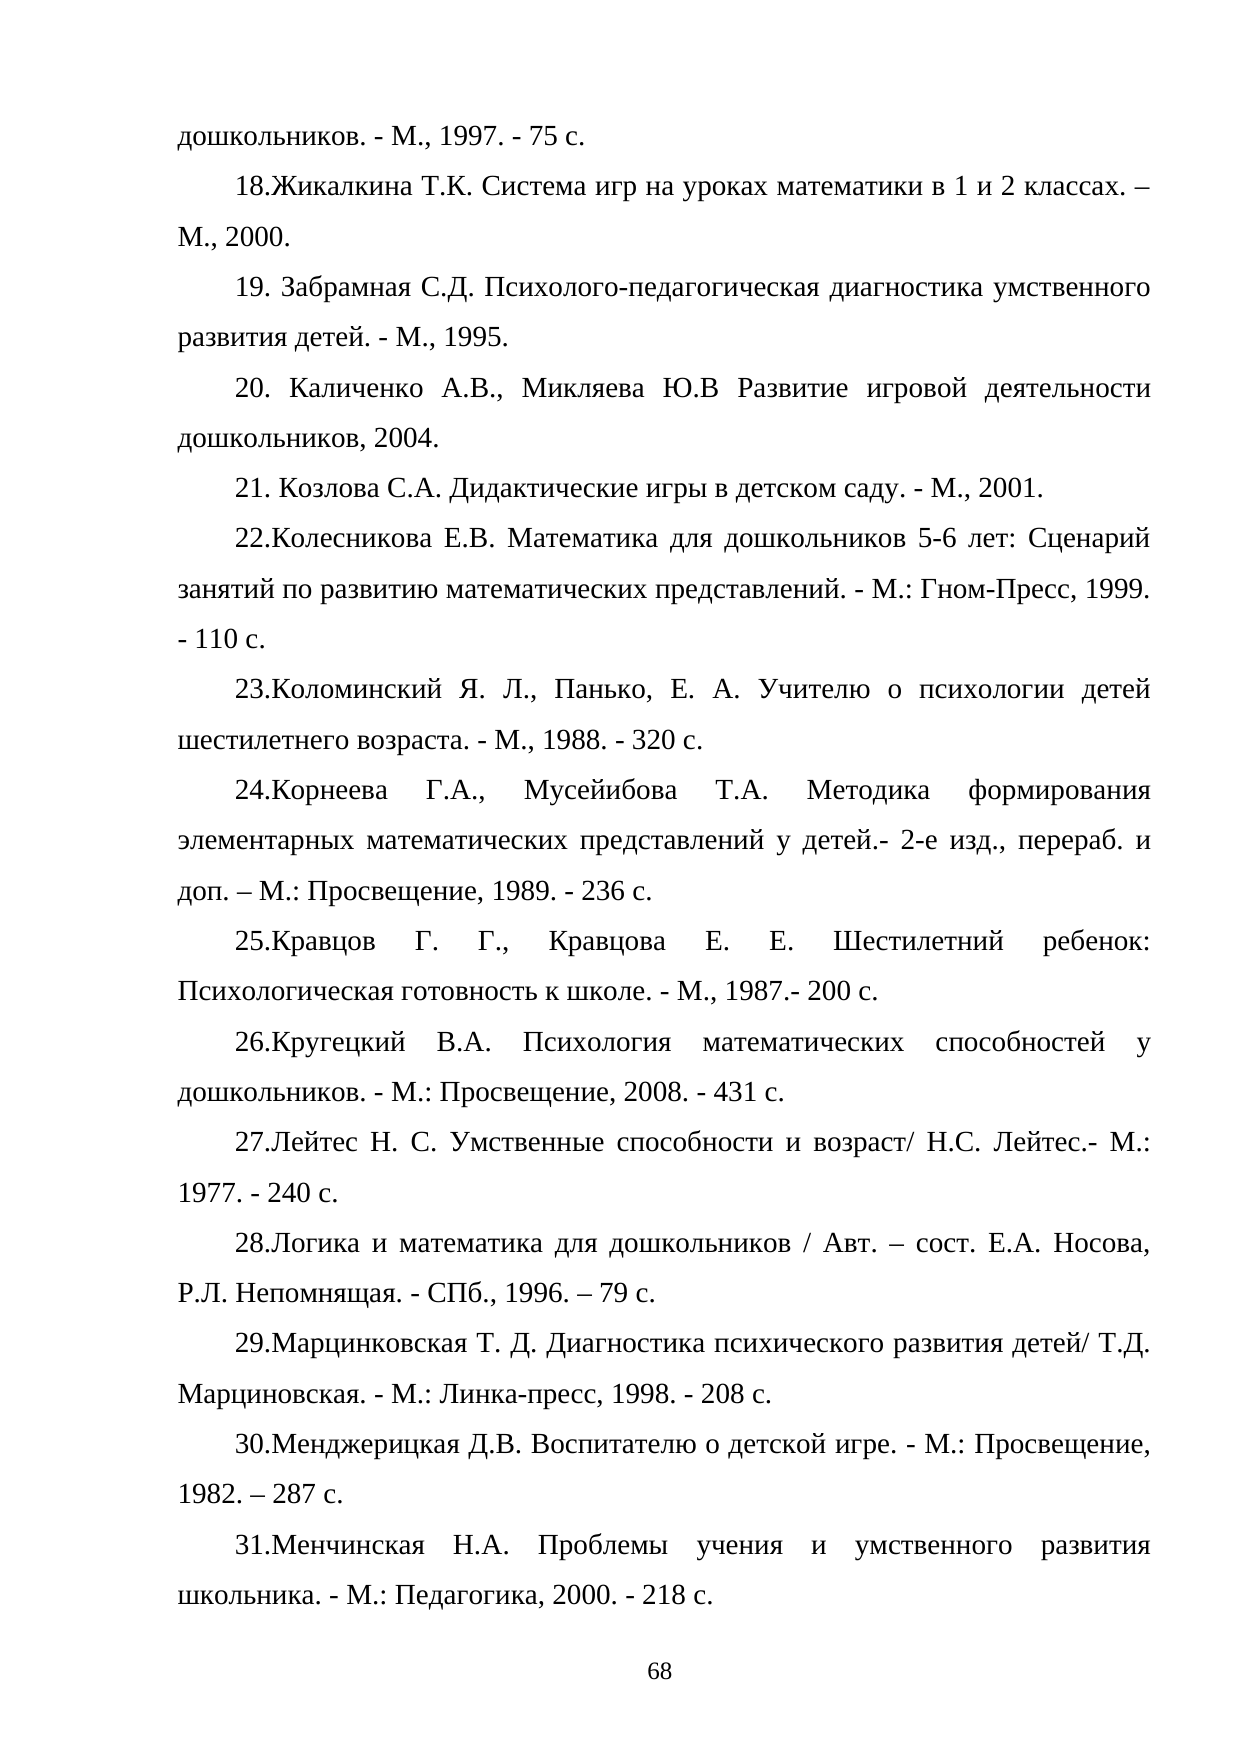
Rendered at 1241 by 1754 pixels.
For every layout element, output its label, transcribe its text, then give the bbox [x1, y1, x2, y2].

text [177, 118, 1152, 152]
text 21. Козлова С.А. Дидактические игры в детском саду. - М., 2001. [177, 470, 1152, 504]
text 19. Забрамная С.Д. Психолого-педагогическая диагностика умственного развития детей. - М., 1995. [177, 269, 1152, 353]
text 26.Кругецкий В.А. Психология математических способностей у дошкольников. - М.: Просвещение, 2008. - 431 с. [177, 1024, 1152, 1108]
text 25.Кравцов Г. Г., Кравцова Е. Е. Шестилетний ребенок: Психологическая готовность к школе. - М., 1987.- 200 с. [177, 923, 1152, 1007]
text 20. Каличенко А.В., Микляева Ю.В Развитие игровой деятельности дошкольников, 2004. [177, 370, 1152, 453]
text 24.Корнеева Г.А., Мусейибова Т.А. Методика формирования элементарных математических представлений у детей.- 2-е изд., перераб. и доп. – М.: Просвещение, 1989. - 236 с. [177, 772, 1152, 906]
text 31.Менчинская Н.А. Проблемы учения и умственного развития школьника. - М.: Педагогика, 2000. - 218 с. [177, 1527, 1152, 1611]
text 27.Лейтес Н. С. Умственные способности и возраст/ Н.С. Лейтес.- М.: 1977. - 240 с. [177, 1124, 1152, 1208]
text 18.Жикалкина Т.К. Система игр на уроках математики в 1 и 2 классах. – М., 2000. [177, 168, 1152, 252]
text 28.Логика и математика для дошкольников / Авт. – сост. Е.А. Носова, Р.Л. Непомнящая. - СПб., 1996. – 79 с. [177, 1225, 1152, 1309]
text 23.Коломинский Я. Л., Панько, Е. А. Учителю о психологии детей шестилетнего возраста. - М., 1988. - 320 с. [177, 672, 1152, 755]
text 29.Марцинковская Т. Д. Диагностика психического развития детей/ Т.Д. Марциновская. - М.: Линка-пресс, 1998. - 208 с. [177, 1326, 1152, 1409]
text 30.Менджерицкая Д.В. Воспитателю о детской игре. - М.: Просвещение, 1982. – 287 с. [177, 1426, 1152, 1510]
text 22.Колесникова Е.В. Математика для дошкольников 5-6 лет: Сценарий занятий по развитию математических представлений. - М.: Гном-Пресс, 1999. - 110 с. [177, 521, 1152, 655]
